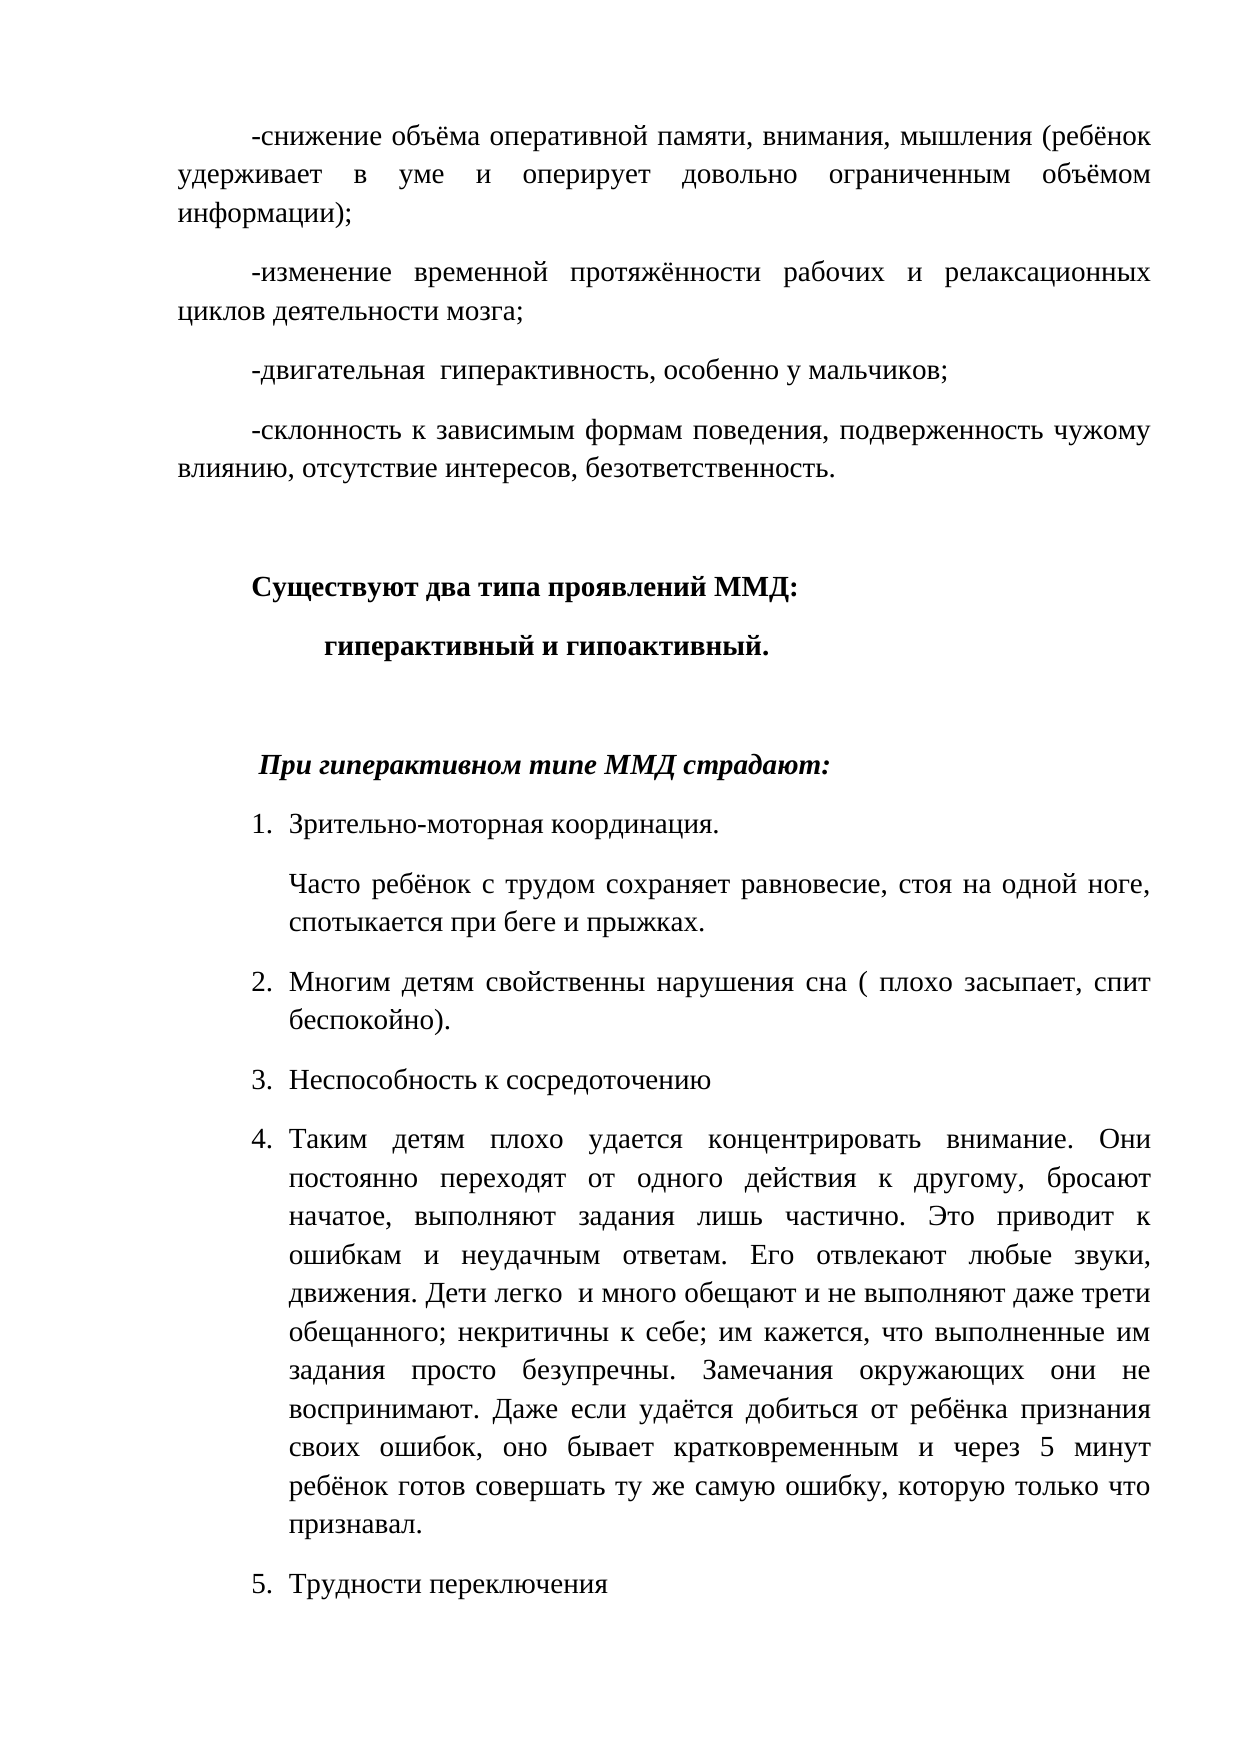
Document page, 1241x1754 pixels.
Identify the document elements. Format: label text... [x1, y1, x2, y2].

list Неспособность к сосредоточению [251, 1062, 1152, 1095]
list Зрительно-моторная координация. [251, 807, 1152, 840]
text -изменение временной протяжённости рабочих и релаксационных циклов деятельности мозга; [177, 254, 1152, 327]
list Трудности переключения [251, 1566, 1152, 1599]
text -снижение объёма оперативной памяти, внимания, мышления (ребёнок удерживает в уме и оперирует довольно ограниченным объёмом информации); [177, 118, 1152, 229]
text гиперактивный и гипоактивный. [177, 628, 1152, 662]
text При гиперактивном типе ММД страдают: [177, 747, 1152, 781]
text -склонность к зависимым формам поведения, подверженность чужому влиянию, отсутствие интересов, безответственность. [177, 412, 1152, 484]
list Многим детям свойственны нарушения сна ( плохо засыпает, спит беспокойно). [251, 964, 1152, 1036]
text -двигательная гиперактивность, особенно у мальчиков; [177, 352, 1152, 386]
text Часто ребёнок с трудом сохраняет равновесие, стоя на одной ноге, спотыкается при беге и прыжках. [288, 866, 1152, 938]
text Существуют два типа проявлений ММД: [177, 569, 1152, 603]
list Таким детям плохо удается концентрировать внимание. Они постоянно переходят от одного действия к другому, бросают начатое, выполняют задания лишь частично. Это приводит к ошибкам и неудачным ответам. Его отвлекают любые звуки, движения. Дети легко и много обещают и не выполняют даже трети обещанного; некритичны к себе; им кажется, что выполненные им задания просто безупречны. Замечания окружающих они не воспринимают. Даже если удаётся добиться от ребёнка признания своих ошибок, оно бывает кратковременным и через 5 минут ребёнок готов совершать ту же самую ошибку, которую только что признавал. [251, 1121, 1152, 1540]
